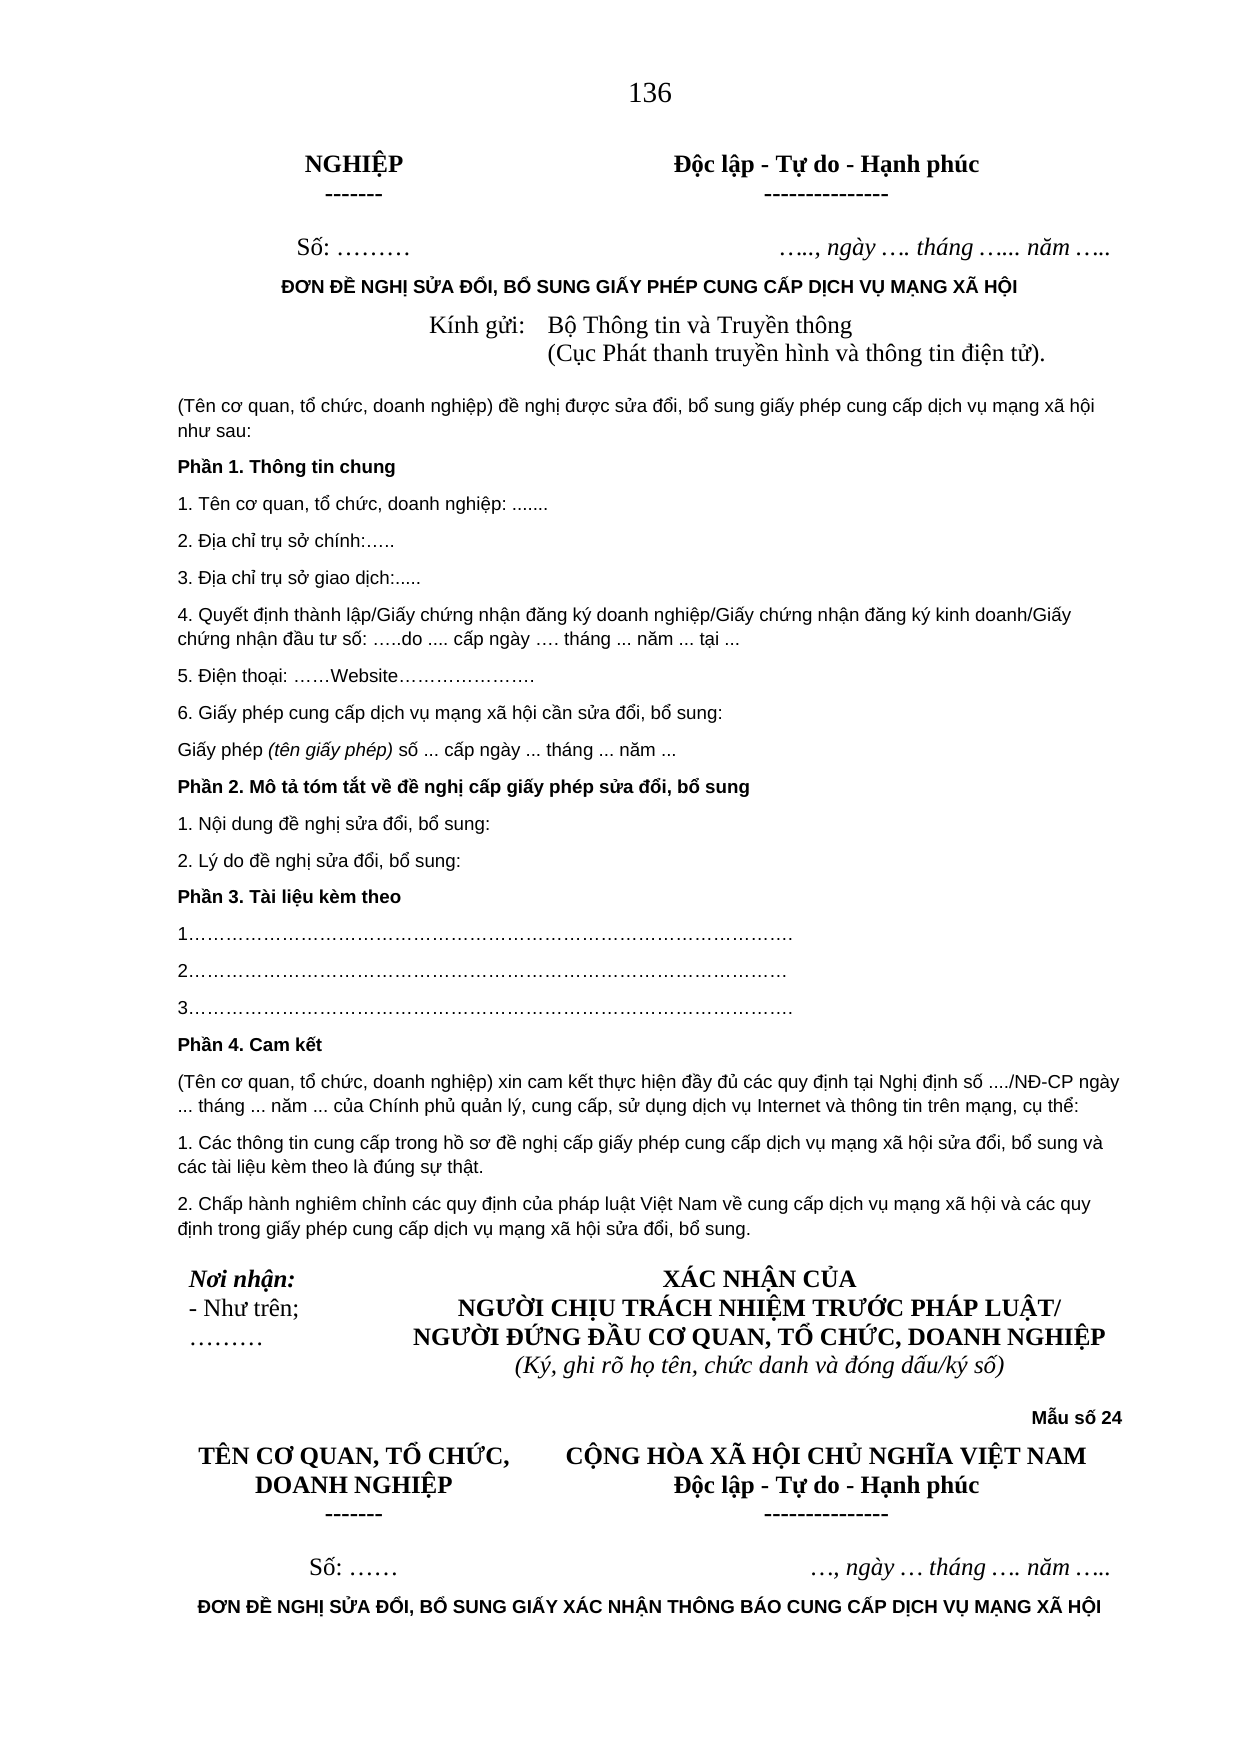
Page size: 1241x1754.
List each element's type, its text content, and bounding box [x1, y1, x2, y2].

text Phần 3. Tài liệu kèm theo [177, 883, 1122, 908]
text 2. Lý do đề nghị sửa đổi, bổ sung: [177, 847, 1122, 871]
text 3. Địa chỉ trụ sở giao dịch:..... [177, 564, 1122, 588]
text Phần 1. Thông tin chung [177, 453, 1122, 478]
text 6. Giấy phép cung cấp dịch vụ mạng xã hội cần sửa đổi, bổ sung: [177, 699, 1122, 723]
text Mẫu số 24 [177, 1404, 1122, 1428]
text Giấy phép (tên giấy phép) số ... cấp ngày ... tháng ... năm ... [177, 736, 1122, 760]
text 1. Tên cơ quan, tổ chức, doanh nghiệp: ....... [177, 490, 1122, 515]
text ĐƠN ĐỀ NGHỊ SỬA ĐỔI, BỔ SUNG GIẤY XÁC NHẬN THÔNG BÁO CUNG CẤP DỊCH VỤ MẠNG XÃ HỘI [177, 1593, 1122, 1618]
text 2. Địa chỉ trụ sở chính:….. [177, 527, 1122, 552]
text 1. Các thông tin cung cấp trong hồ sơ đề nghị cấp giấy phép cung cấp dịch vụ mạng xã hội sửa đổi, bổ sung và các tài liệu kèm theo là đúng sự thật. [177, 1129, 1122, 1178]
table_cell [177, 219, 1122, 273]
text Phần 4. Cam kết [177, 1031, 1122, 1055]
text 4. Quyết định thành lập/Giấy chứng nhận đăng ký doanh nghiệp/Giấy chứng nhận đăng ký kinh doanh/Giấy chứng nhận đầu tư số: …..do .... cấp ngày …. tháng ... năm ... tại ... [177, 601, 1122, 650]
text ĐƠN ĐỀ NGHỊ SỬA ĐỔI, BỔ SUNG GIẤY PHÉP CUNG CẤP DỊCH VỤ MẠNG XÃ HỘI [177, 273, 1122, 297]
text 2. Chấp hành nghiêm chỉnh các quy định của pháp luật Việt Nam về cung cấp dịch vụ mạng xã hội và các quy định trong giấy phép cung cấp dịch vụ mạng xã hội sửa đổi, bổ sung. [177, 1190, 1122, 1239]
text Phần 2. Mô tả tóm tắt về đề nghị cấp giấy phép sửa đổi, bổ sung [177, 773, 1122, 797]
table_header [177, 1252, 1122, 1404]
text 5. Điện thoại: ……Website…………………. [177, 662, 1122, 687]
text 1……………………………………………………………………………………. [177, 920, 1122, 945]
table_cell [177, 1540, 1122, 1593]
text (Tên cơ quan, tổ chức, doanh nghiệp) đề nghị được sửa đổi, bổ sung giấy phép cung cấp dịch vụ mạng xã hội như sau: [177, 392, 1122, 441]
text 2…………………………………………………………………………………… [177, 957, 1122, 982]
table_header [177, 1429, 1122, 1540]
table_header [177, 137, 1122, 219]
text (Tên cơ quan, tổ chức, doanh nghiệp) xin cam kết thực hiện đầy đủ các quy định tại Nghị định số ..../NĐ-CP ngày ... tháng ... năm ... của Chính phủ quản lý, cung cấp, sử dụng dịch vụ Internet và thông tin trên mạng, cụ thể: [177, 1068, 1122, 1117]
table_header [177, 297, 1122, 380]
text 3……………………………………………………………………………………. [177, 994, 1122, 1018]
text 1. Nội dung đề nghị sửa đổi, bổ sung: [177, 810, 1122, 834]
